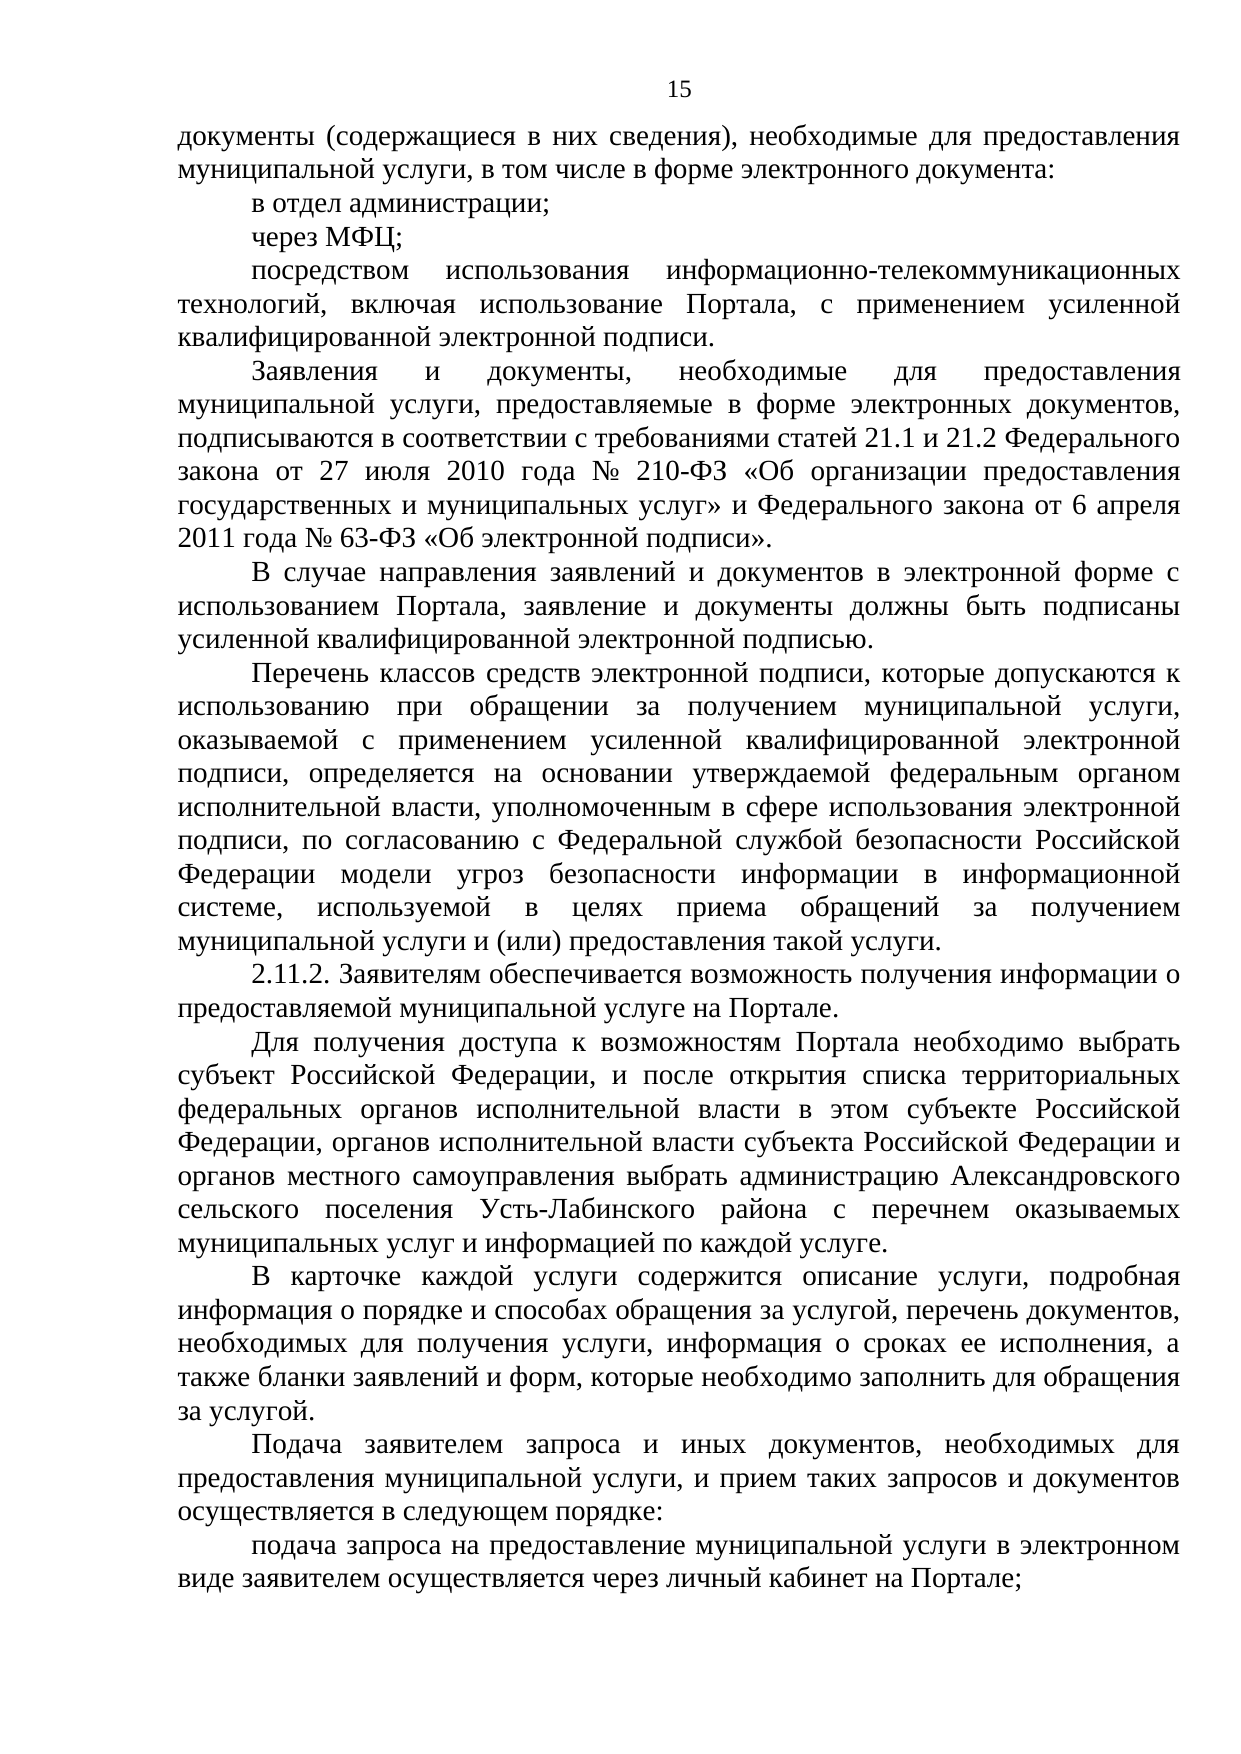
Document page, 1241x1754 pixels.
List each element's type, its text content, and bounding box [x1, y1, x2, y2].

text через МФЦ; [177, 219, 1181, 252]
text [177, 118, 1181, 185]
text В карточке каждой услуги содержится описание услуги, подробная информация о порядке и способах обращения за услугой, перечень документов, необходимых для получения услуги, информация о сроках ее исполнения, а также бланки заявлений и форм, которые необходимо заполнить для обращения за услугой. [177, 1258, 1181, 1426]
text В случае направления заявлений и документов в электронной форме с использованием Портала, заявление и документы должны быть подписаны усиленной квалифицированной электронной подписью. [177, 554, 1181, 655]
text Для получения доступа к возможностям Портала необходимо выбрать субъект Российской Федерации, и после открытия списка территориальных федеральных органов исполнительной власти в этом субъекте Российской Федерации, органов исполнительной власти субъекта Российской Федерации и органов местного самоуправления выбрать администрацию Александровского сельского поселения Усть-Лабинского района с перечнем оказываемых муниципальных услуг и информацией по каждой услуге. [177, 1024, 1181, 1258]
text Заявления и документы, необходимые для предоставления муниципальной услуги, предоставляемые в форме электронных документов, подписываются в соответствии с требованиями статей 21.1 и 21.2 Федерального закона от 27 июля 2010 года № 210-ФЗ «Об организации предоставления государственных и муниципальных услуг» и Федерального закона от 6 апреля 2011 года № 63-ФЗ «Об электронной подписи». [177, 353, 1181, 554]
text подача запроса на предоставление муниципальной услуги в электронном виде заявителем осуществляется через личный кабинет на Портале; [177, 1527, 1181, 1594]
text 2.11.2. Заявителям обеспечивается возможность получения информации о предоставляемой муниципальной услуге на Портале. [177, 957, 1181, 1024]
text Перечень классов средств электронной подписи, которые допускаются к использованию при обращении за получением муниципальной услуги, оказываемой с применением усиленной квалифицированной электронной подписи, определяется на основании утверждаемой федеральным органом исполнительной власти, уполномоченным в сфере использования электронной подписи, по согласованию с Федеральной службой безопасности Российской Федерации модели угроз безопасности информации в информационной системе, используемой в целях приема обращений за получением муниципальной услуги и (или) предоставления такой услуги. [177, 655, 1181, 957]
text в отдел администрации; [177, 185, 1181, 219]
text Подача заявителем запроса и иных документов, необходимых для предоставления муниципальной услуги, и прием таких запросов и документов осуществляется в следующем порядке: [177, 1426, 1181, 1527]
text посредством использования информационно-телекоммуникационных технологий, включая использование Портала, с применением усиленной квалифицированной электронной подписи. [177, 252, 1181, 353]
